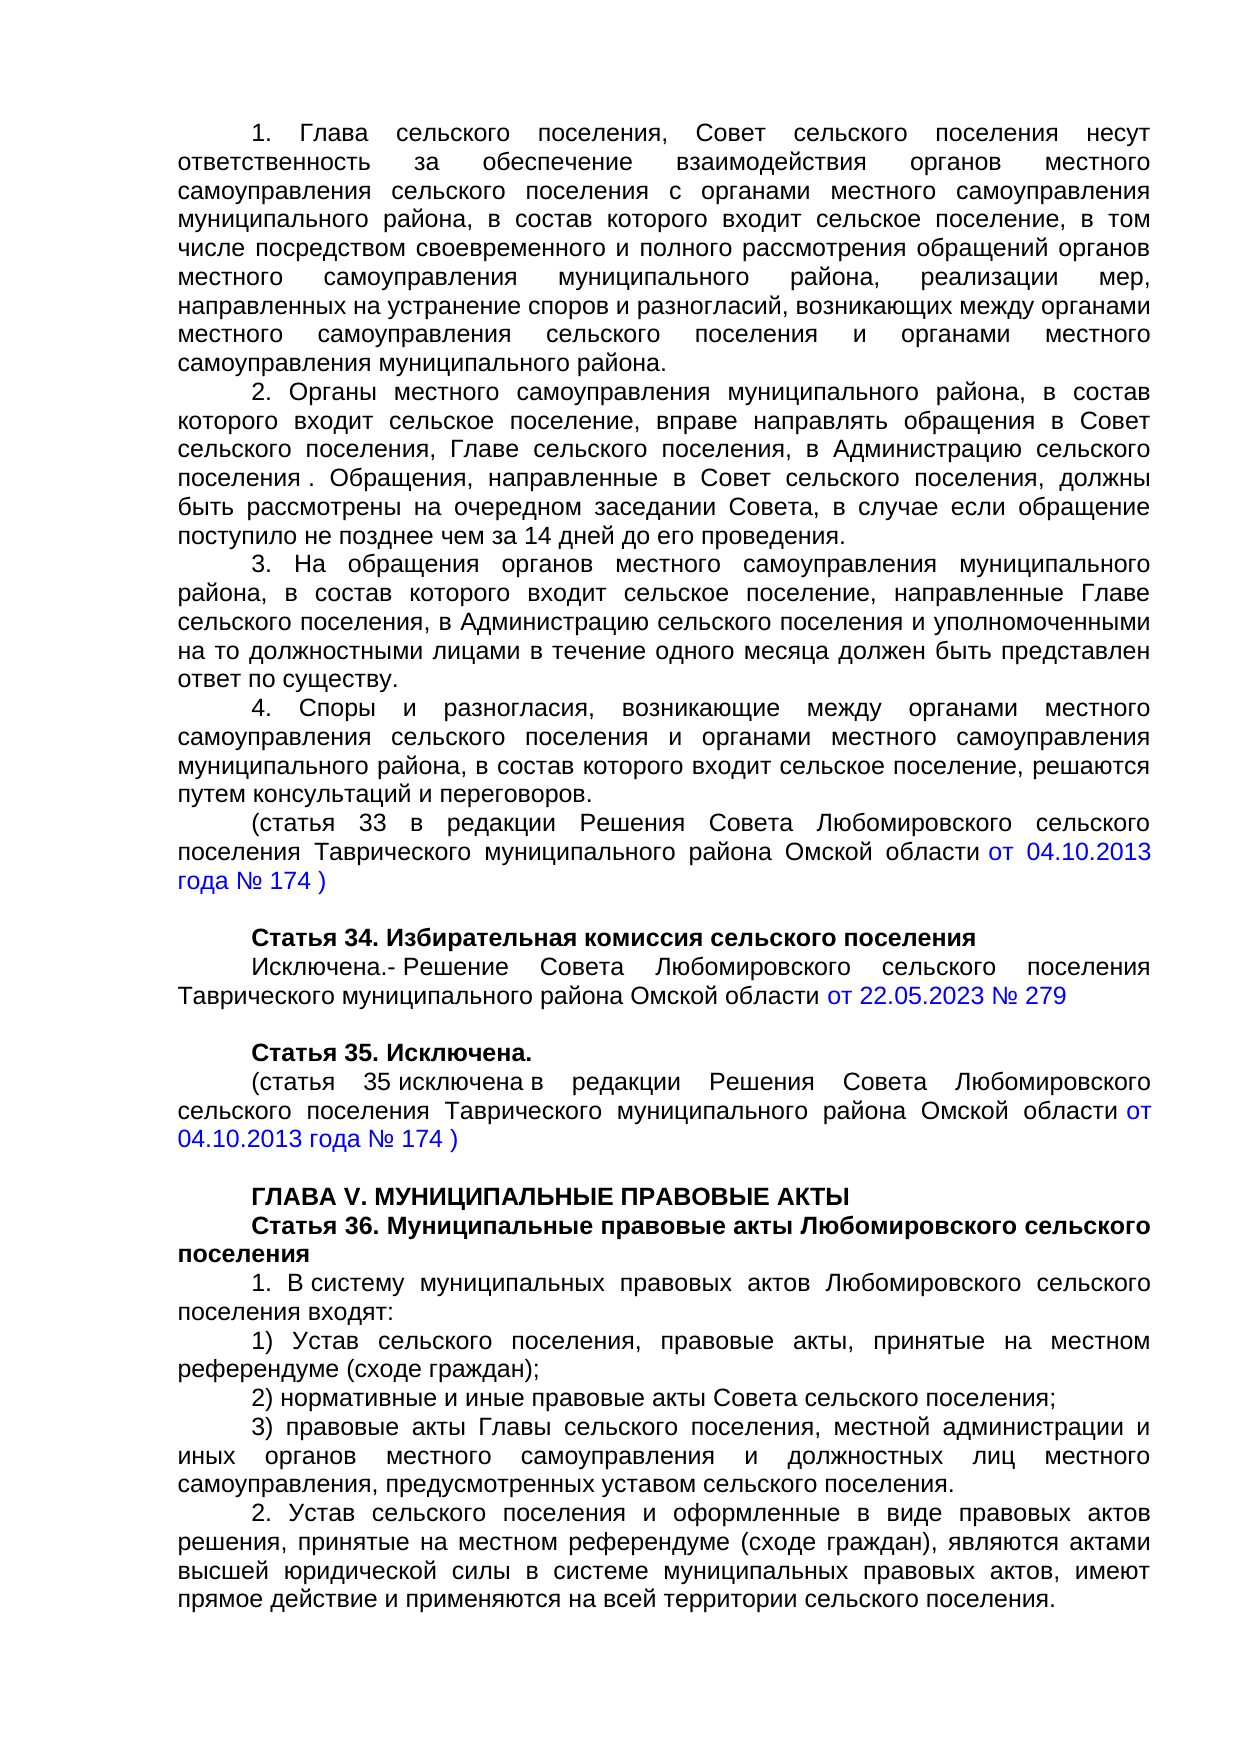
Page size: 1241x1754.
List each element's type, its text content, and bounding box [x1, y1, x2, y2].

text 3. На обращения органов местного самоуправления муниципального района, в состав которого входит сельское поселение, направленные Главе сельского поселения, в Администрацию сельского поселения и уполномоченными на то должностными лицами в течение одного месяца должен быть представлен ответ по существу. [177, 549, 1152, 693]
text Статья 36. Муниципальные правовые акты Любомировского сельского поселения [177, 1211, 1152, 1268]
text 2. Органы местного самоуправления муниципального района, в состав которого входит сельское поселение, вправе направлять обращения в Совет сельского поселения, Главе сельского поселения, в Администрацию сельского поселения . Обращения, направленные в Совет сельского поселения, должны быть рассмотрены на очередном заседании Совета, в случае если обращение поступило не позднее чем за 14 дней до его проведения. [177, 377, 1152, 549]
text Исключена.- Решение Совета Любомировского сельского поселения Таврического муниципального района Омской области от 22.05.2023 № 279 [177, 952, 1152, 1009]
text Статья 34. Избирательная комиссия сельского поселения [177, 923, 1152, 952]
text ГЛАВА V. МУНИЦИПАЛЬНЫЕ ПРАВОВЫЕ АКТЫ [177, 1182, 1152, 1211]
text 1. В систему муниципальных правовых актов Любомировского сельского поселения входят: [177, 1268, 1152, 1326]
text 1. Глава сельского поселения, Совет сельского поселения несут ответственность за обеспечение взаимодействия органов местного самоуправления сельского поселения с органами местного самоуправления муниципального района, в состав которого входит сельское поселение, в том числе посредством своевременного и полного рассмотрения обращений органов местного самоуправления муниципального района, реализации мер, направленных на устранение споров и разногласий, возникающих между органами местного самоуправления сельского поселения и органами местного самоуправления муниципального района. [177, 118, 1152, 377]
text 2) нормативные и иные правовые акты Совета сельского поселения; [177, 1383, 1152, 1412]
text 4. Споры и разногласия, возникающие между органами местного самоуправления сельского поселения и органами местного самоуправления муниципального района, в состав которого входит сельское поселение, решаются путем консультаций и переговоров. [177, 693, 1152, 808]
text (статья 35 исключена в редакции Решения Совета Любомировского сельского поселения Таврического муниципального района Омской области от 04.10.2013 года № 174 ) [177, 1067, 1152, 1153]
text Статья 35. Исключена. [177, 1038, 1152, 1067]
text (статья 33 в редакции Решения Совета Любомировского сельского поселения Таврического муниципального района Омской области от 04.10.2013 года № 174 ) [177, 808, 1152, 894]
text 2. Устав сельского поселения и оформленные в виде правовых актов решения, принятые на местном референдуме (сходе граждан), являются актами высшей юридической силы в системе муниципальных правовых актов, имеют прямое действие и применяются на всей территории сельского поселения. [177, 1498, 1152, 1613]
text 1) Устав сельского поселения, правовые акты, принятые на местном референдуме (сходе граждан); [177, 1326, 1152, 1383]
text 3) правовые акты Главы сельского поселения, местной администрации и иных органов местного самоуправления и должностных лиц местного самоуправления, предусмотренных уставом сельского поселения. [177, 1412, 1152, 1498]
